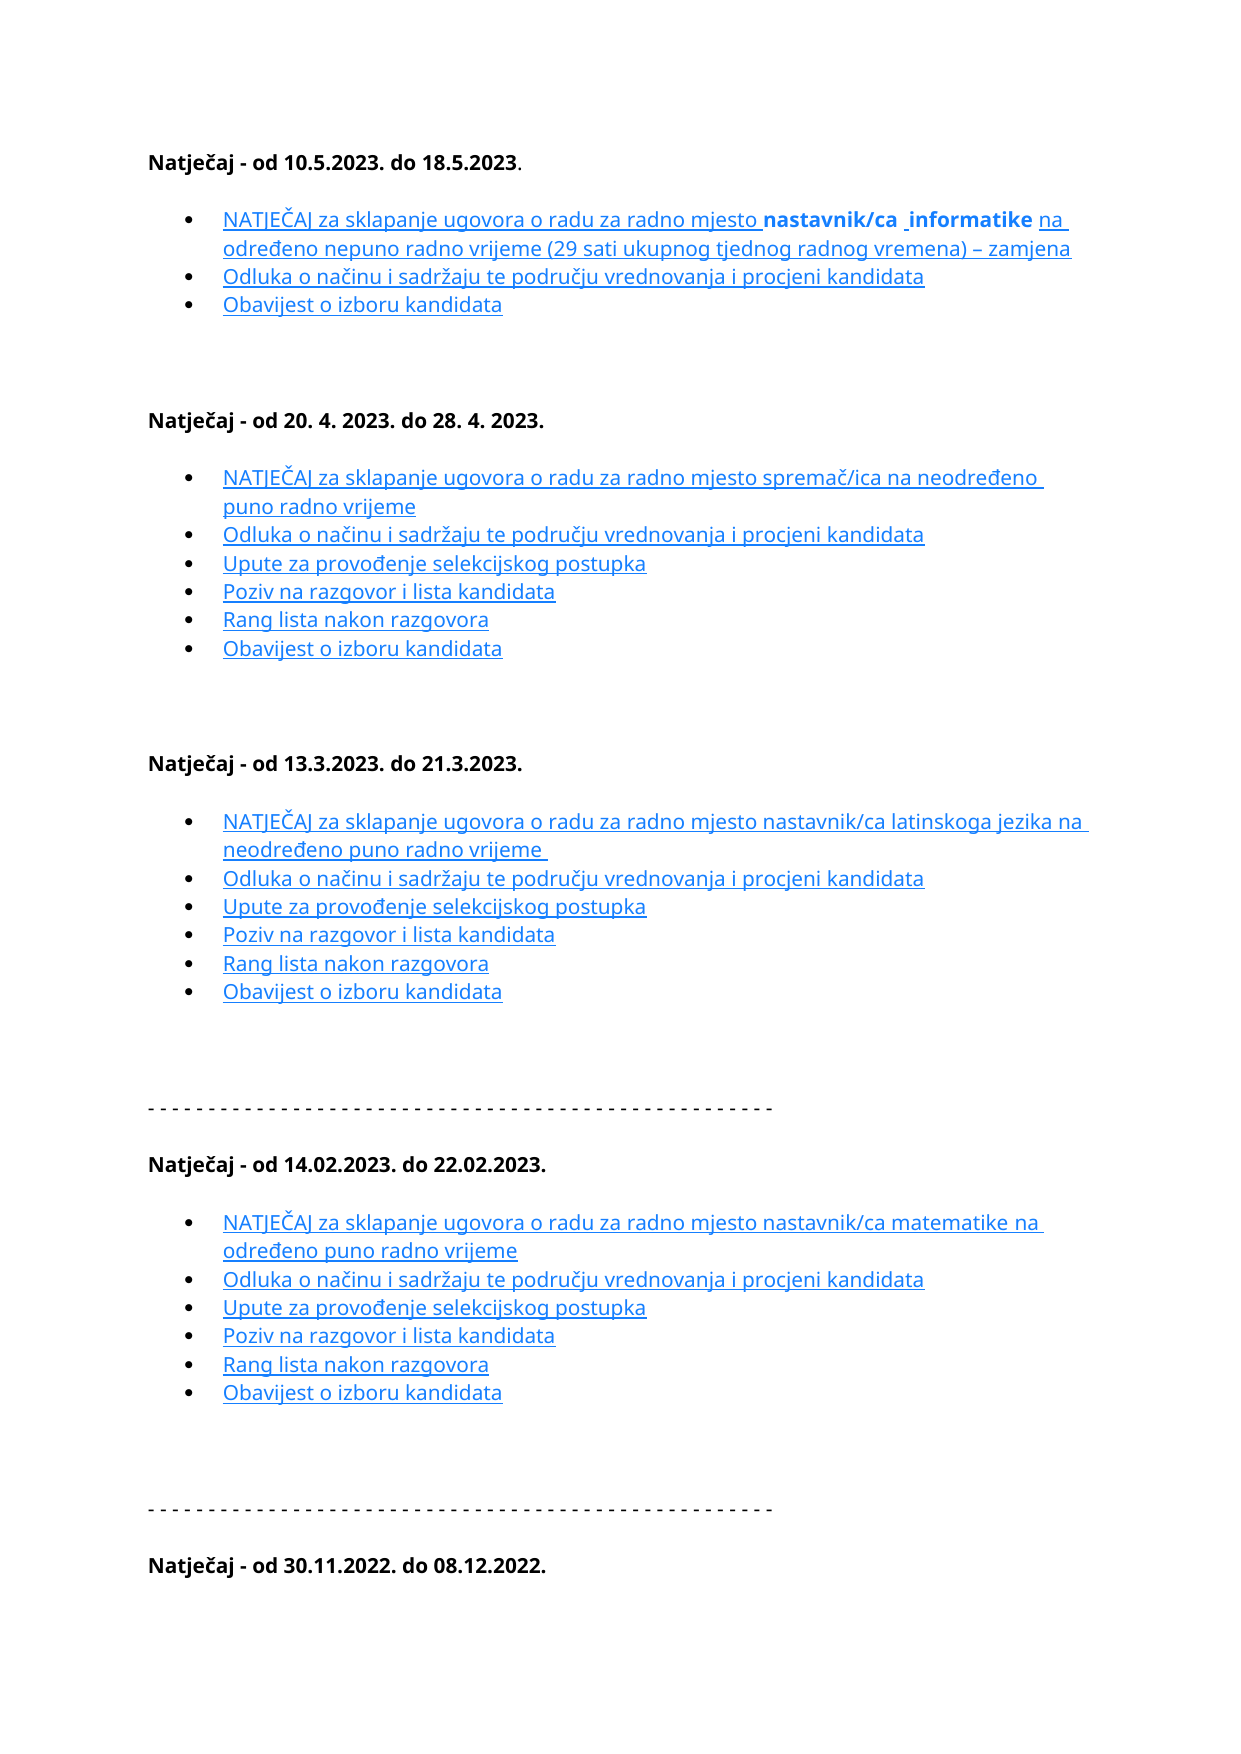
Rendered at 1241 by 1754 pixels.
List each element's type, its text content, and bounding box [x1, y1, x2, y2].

list Poziv na razgovor i lista kandidata [185, 577, 1093, 606]
list Rang lista nakon razgovora [185, 606, 1093, 634]
list Upute za provođenje selekcijskog postupka [185, 1293, 1093, 1322]
list Upute za provođenje selekcijskog postupka [185, 892, 1093, 921]
list Poziv na razgovor i lista kandidata [185, 921, 1093, 949]
list Rang lista nakon razgovora [185, 1350, 1093, 1378]
list Poziv na razgovor i lista kandidata [185, 1322, 1093, 1350]
list NATJEČAJ za sklapanje ugovora o radu za radno mjesto spremač/ica na neodređeno puno radno vrijeme [185, 463, 1093, 520]
list Upute za provođenje selekcijskog postupka [185, 549, 1093, 577]
list Odluka o načinu i sadržaju te području vrednovanja i procjeni kandidata [185, 864, 1093, 892]
text Natječaj - od 20. 4. 2023. do 28. 4. 2023. [148, 406, 1093, 434]
text Natječaj - od 30.11.2022. do 08.12.2022. [148, 1551, 1093, 1580]
text - - - - - - - - - - - - - - - - - - - - - - - - - - - - - - - - - - - - - - - - - - - - - - - - - - - - [148, 1093, 1093, 1121]
list NATJEČAJ za sklapanje ugovora o radu za radno mjesto nastavnik/ca matematike na određeno puno radno vrijeme [185, 1208, 1093, 1265]
text Natječaj - od 10.5.2023. do 18.5.2023. [148, 148, 1093, 176]
list Odluka o načinu i sadržaju te području vrednovanja i procjeni kandidata [185, 520, 1093, 549]
text Natječaj - od 13.3.2023. do 21.3.2023. [148, 749, 1093, 778]
list Obavijest o izboru kandidata [185, 1378, 1093, 1407]
list Rang lista nakon razgovora [185, 949, 1093, 977]
list Obavijest o izboru kandidata [185, 977, 1093, 1006]
list Obavijest o izboru kandidata [185, 291, 1093, 319]
list Odluka o načinu i sadržaju te području vrednovanja i procjeni kandidata [185, 1265, 1093, 1293]
list NATJEČAJ za sklapanje ugovora o radu za radno mjesto nastavnik/ca latinskoga jezika na neodređeno puno radno vrijeme [185, 807, 1093, 864]
list Obavijest o izboru kandidata [185, 634, 1093, 662]
text Natječaj - od 14.02.2023. do 22.02.2023. [148, 1150, 1093, 1179]
list NATJEČAJ za sklapanje ugovora o radu za radno mjesto nastavnik/ca informatike na određeno nepuno radno vrijeme (29 sati ukupnog tjednog radnog vremena) – zamjena [185, 205, 1093, 262]
list Odluka o načinu i sadržaju te području vrednovanja i procjeni kandidata [185, 262, 1093, 291]
text - - - - - - - - - - - - - - - - - - - - - - - - - - - - - - - - - - - - - - - - - - - - - - - - - - - - [148, 1494, 1093, 1522]
